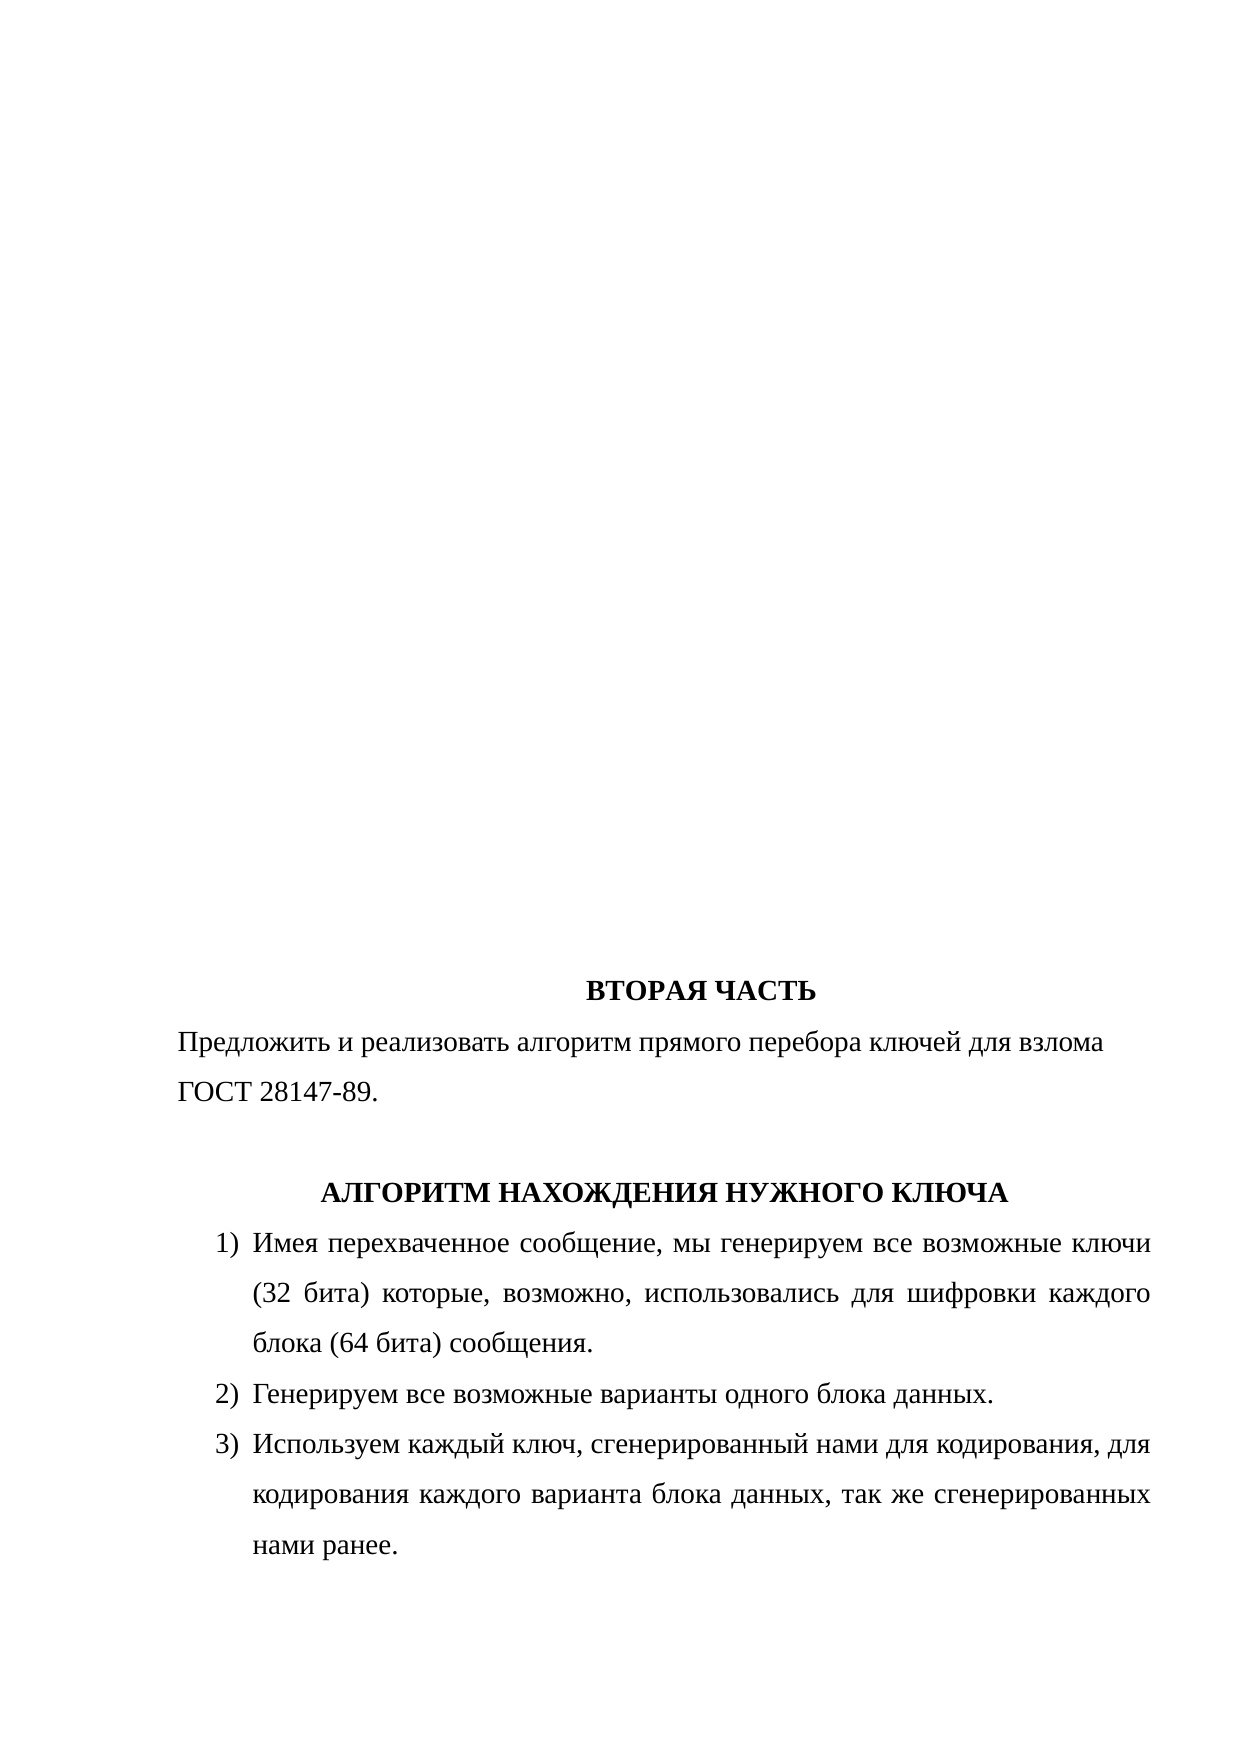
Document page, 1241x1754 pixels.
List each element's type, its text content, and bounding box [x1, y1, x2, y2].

list Используем каждый ключ, сгенерированный нами для кодирования, для кодирования каждого варианта блока данных, так же сгенерированных нами ранее. [215, 1426, 1152, 1560]
list ГОСТ 28147-89. [177, 1074, 1152, 1108]
list Имея перехваченное сообщение, мы генерируем все возможные ключи (32 бита) которые, возможно, использовались для шифровки каждого блока (64 бита) сообщения. [215, 1225, 1152, 1359]
text ВТОРАЯ ЧАСТЬ [177, 973, 1152, 1007]
list АЛГОРИТМ НАХОЖДЕНИЯ НУЖНОГО КЛЮЧА [177, 1175, 1152, 1208]
list Предложить и реализовать алгоритм прямого перебора ключей для взлома [177, 1024, 1152, 1057]
list Генерируем все возможные варианты одного блока данных. [215, 1376, 1152, 1409]
